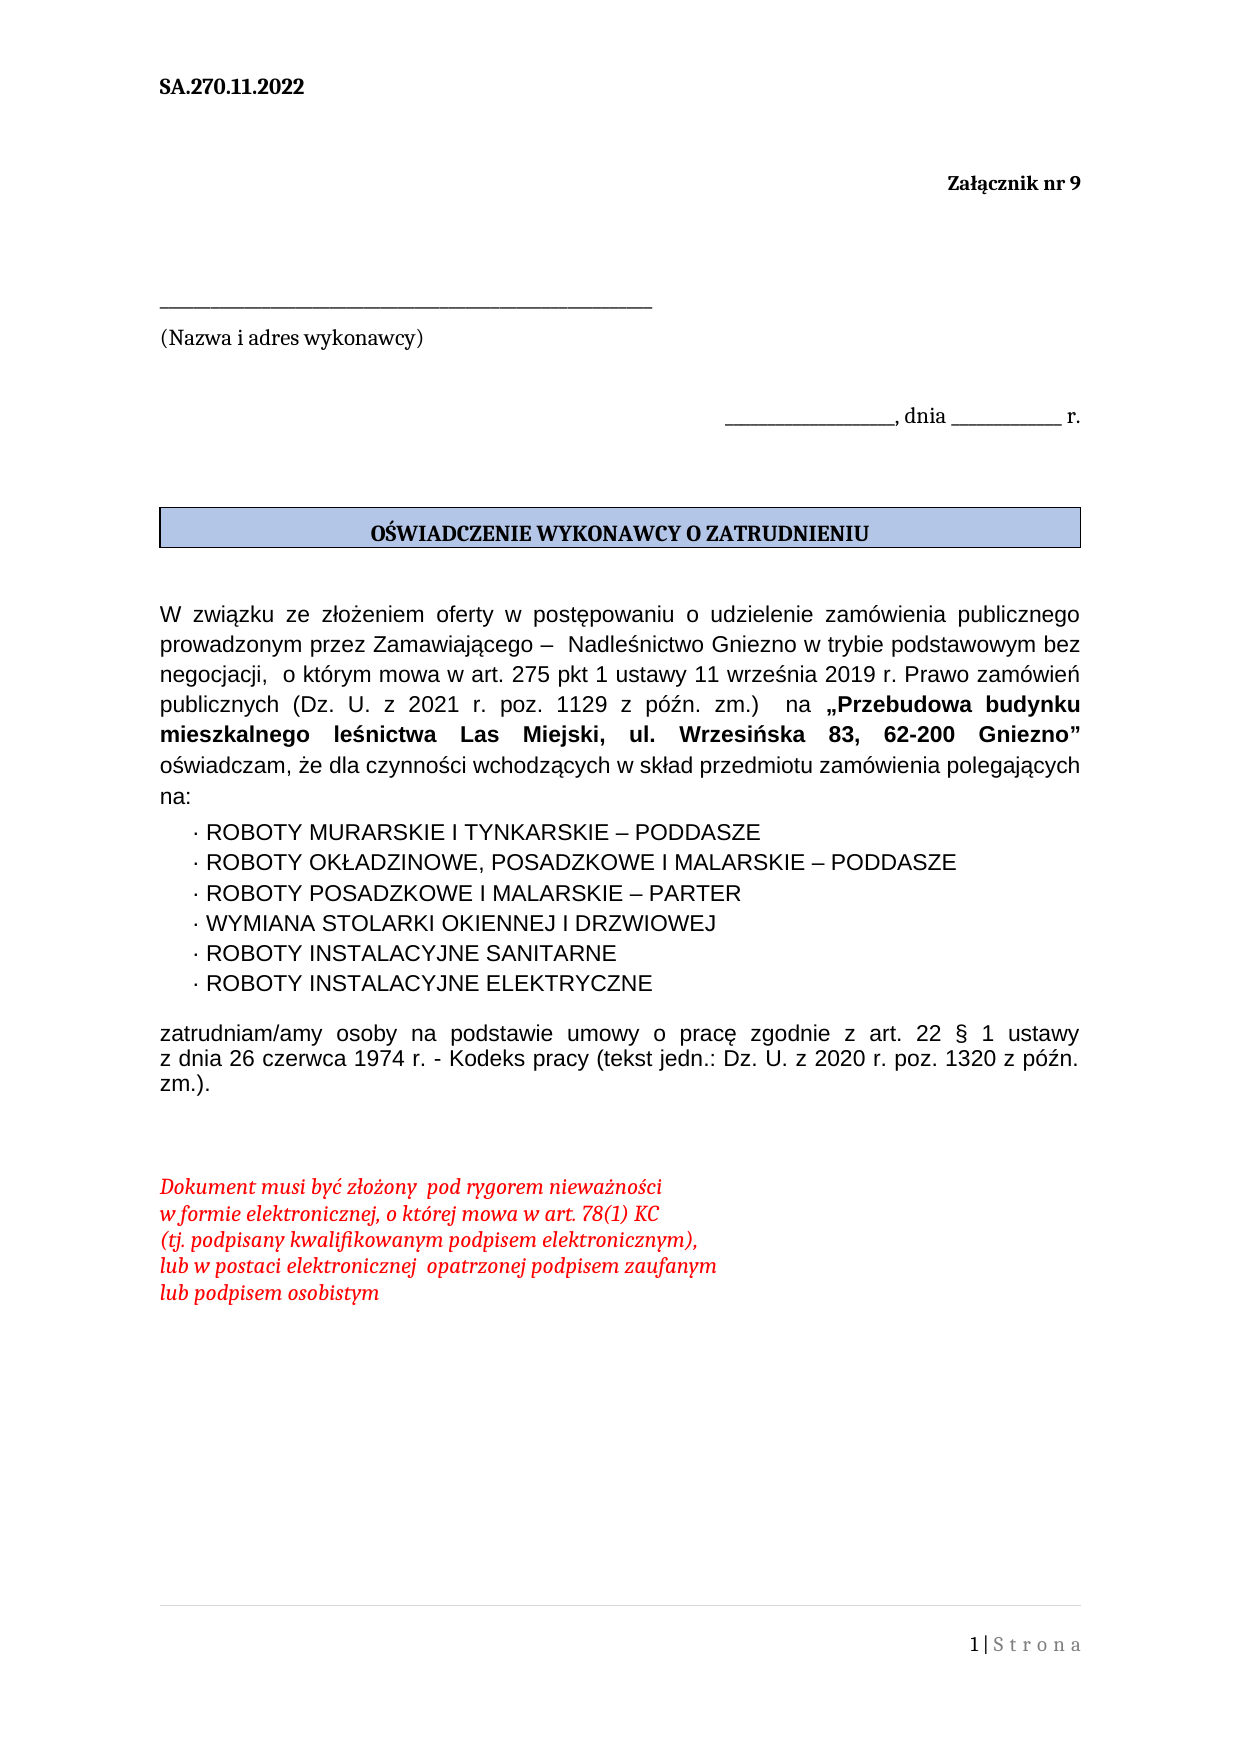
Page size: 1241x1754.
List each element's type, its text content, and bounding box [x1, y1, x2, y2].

table_header OŚWIADCZENIE WYKONAWCY O ZATRUDNIENIU [161, 508, 1080, 547]
text __________________________________________________________ [159, 286, 1081, 312]
text W związku ze złożeniem oferty w postępowaniu o udzielenie zamówienia publicznego prowadzonym przez Zamawiającego – Nadleśnictwo Gniezno w trybie podstawowym bez negocjacji, o którym mowa w art. 275 pkt 1 ustawy 11 września 2019 r. Prawo zamówień publicznych (Dz. U. z 2021 r. poz. 1129 z późn. zm.) na „Przebudowa budynku mieszkalnego leśnictwa Las Miejski, ul. Wrzesińska 83, 62-200 Gniezno” oświadczam, że dla czynności wchodzących w skład przedmiotu zamówienia polegających na: [159, 601, 1081, 809]
text zatrudniam/amy osoby na podstawie umowy o pracę zgodnie z art. 22 § 1 ustawy z dnia 26 czerwca 1974 r. - Kodeks pracy (tekst jedn.: Dz. U. z 2020 r. poz. 1320 z późn. zm.). [159, 1021, 1081, 1096]
list · ROBOTY INSTALACYJNE ELEKTRYCZNE [192, 970, 1081, 997]
text ____________________, dnia _____________ r. [159, 403, 1081, 429]
text lub podpisem osobistym [159, 1279, 1081, 1306]
list · WYMIANA STOLARKI OKIENNEJ I DRZWIOWEJ [192, 910, 1081, 936]
text Załącznik nr 9 [159, 172, 1081, 196]
list · ROBOTY INSTALACYJNE SANITARNE [192, 940, 1081, 966]
list · ROBOTY POSADZKOWE I MALARSKIE – PARTER [192, 879, 1081, 906]
list · ROBOTY MURARSKIE I TYNKARSKIE – PODDASZE [192, 819, 1081, 846]
text Dokument musi być złożony pod rygorem nieważności w formie elektronicznej, o której mowa w art. 78(1) KC (tj. podpisany kwalifikowanym podpisem elektronicznym), [159, 1174, 1081, 1253]
text lub w postaci elektronicznej opatrzonej podpisem zaufanym [159, 1253, 1081, 1279]
list · ROBOTY OKŁADZINOWE, POSADZKOWE I MALARSKIE – PODDASZE [192, 849, 1081, 876]
text (Nazwa i adres wykonawcy) [159, 325, 1081, 351]
